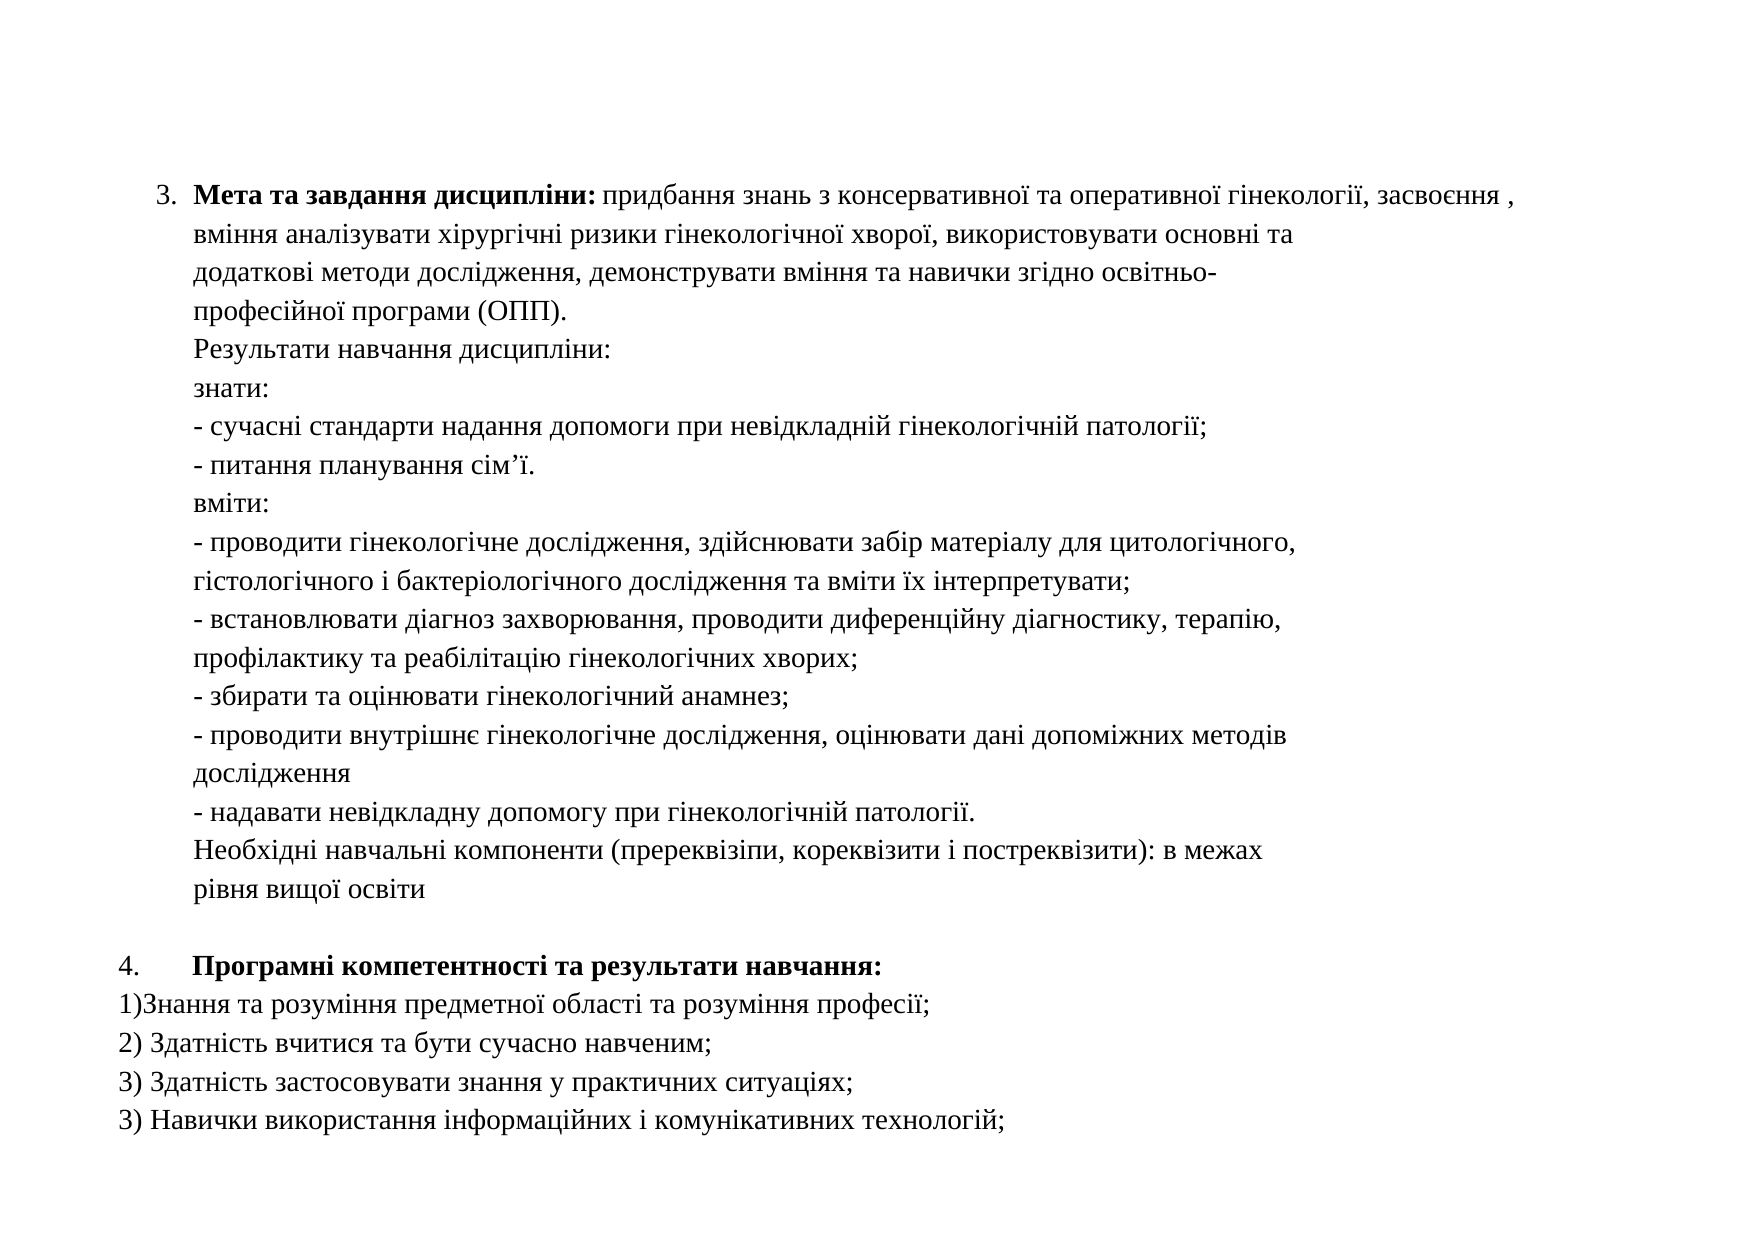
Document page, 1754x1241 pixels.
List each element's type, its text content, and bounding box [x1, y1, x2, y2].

list - збирати та оцінювати гінекологічний анамнез; [193, 678, 1636, 712]
list знати: [193, 370, 1636, 403]
list 2) Здатність вчитися та бути сучасно навченим; [118, 1025, 1636, 1059]
list Результати навчання дисципліни: [193, 331, 1636, 365]
list - сучасні стандарти надання допомоги при невідкладній гінекологічній патології; [193, 408, 1636, 442]
list - встановлювати діагноз захворювання, проводити диференційну діагностику, терапію, [193, 601, 1636, 635]
list - надавати невідкладну допомогу при гінекологічній патології. [193, 794, 1636, 827]
list дослідження [193, 755, 1636, 789]
list додаткові методи дослідження, демонструвати вміння та навички згідно освітньо- [193, 254, 1636, 288]
list вміння аналізувати хірургічні ризики гінекологічної хворої, використовувати основні та [193, 216, 1636, 249]
list вміти: [193, 486, 1636, 519]
list рівня вищої освіти [193, 871, 1636, 904]
list профілактику та реабілітацію гінекологічних хворих; [193, 640, 1636, 673]
list професійної програми (ОПП). [193, 293, 1636, 326]
list - проводити внутрішнє гінекологічне дослідження, оцінювати дані допоміжних методів [193, 717, 1636, 750]
list 1)Знання та розуміння предметної області та розуміння професії; [118, 987, 1636, 1020]
list 3) Навички використання інформаційних і комунікативних технологій; [118, 1102, 1636, 1136]
list гістологічного і бактеріологічного дослідження та вміти їх інтерпретувати; [193, 563, 1636, 596]
list Програмні компетентності та результати навчання: [118, 948, 1636, 982]
list 3) Здатність застосовувати знання у практичних ситуаціях; [118, 1064, 1636, 1097]
list Необхідні навчальні компоненти (пререквізіпи, кореквізити і постреквізити): в межах [193, 832, 1636, 866]
list Мета та завдання дисципліни: придбання знань з консервативної та оперативної гінекології, засвоєння , [156, 177, 1636, 211]
list - питання планування сім’ї. [193, 447, 1636, 481]
list - проводити гінекологічне дослідження, здійснювати забір матеріалу для цитологічного, [193, 524, 1636, 558]
